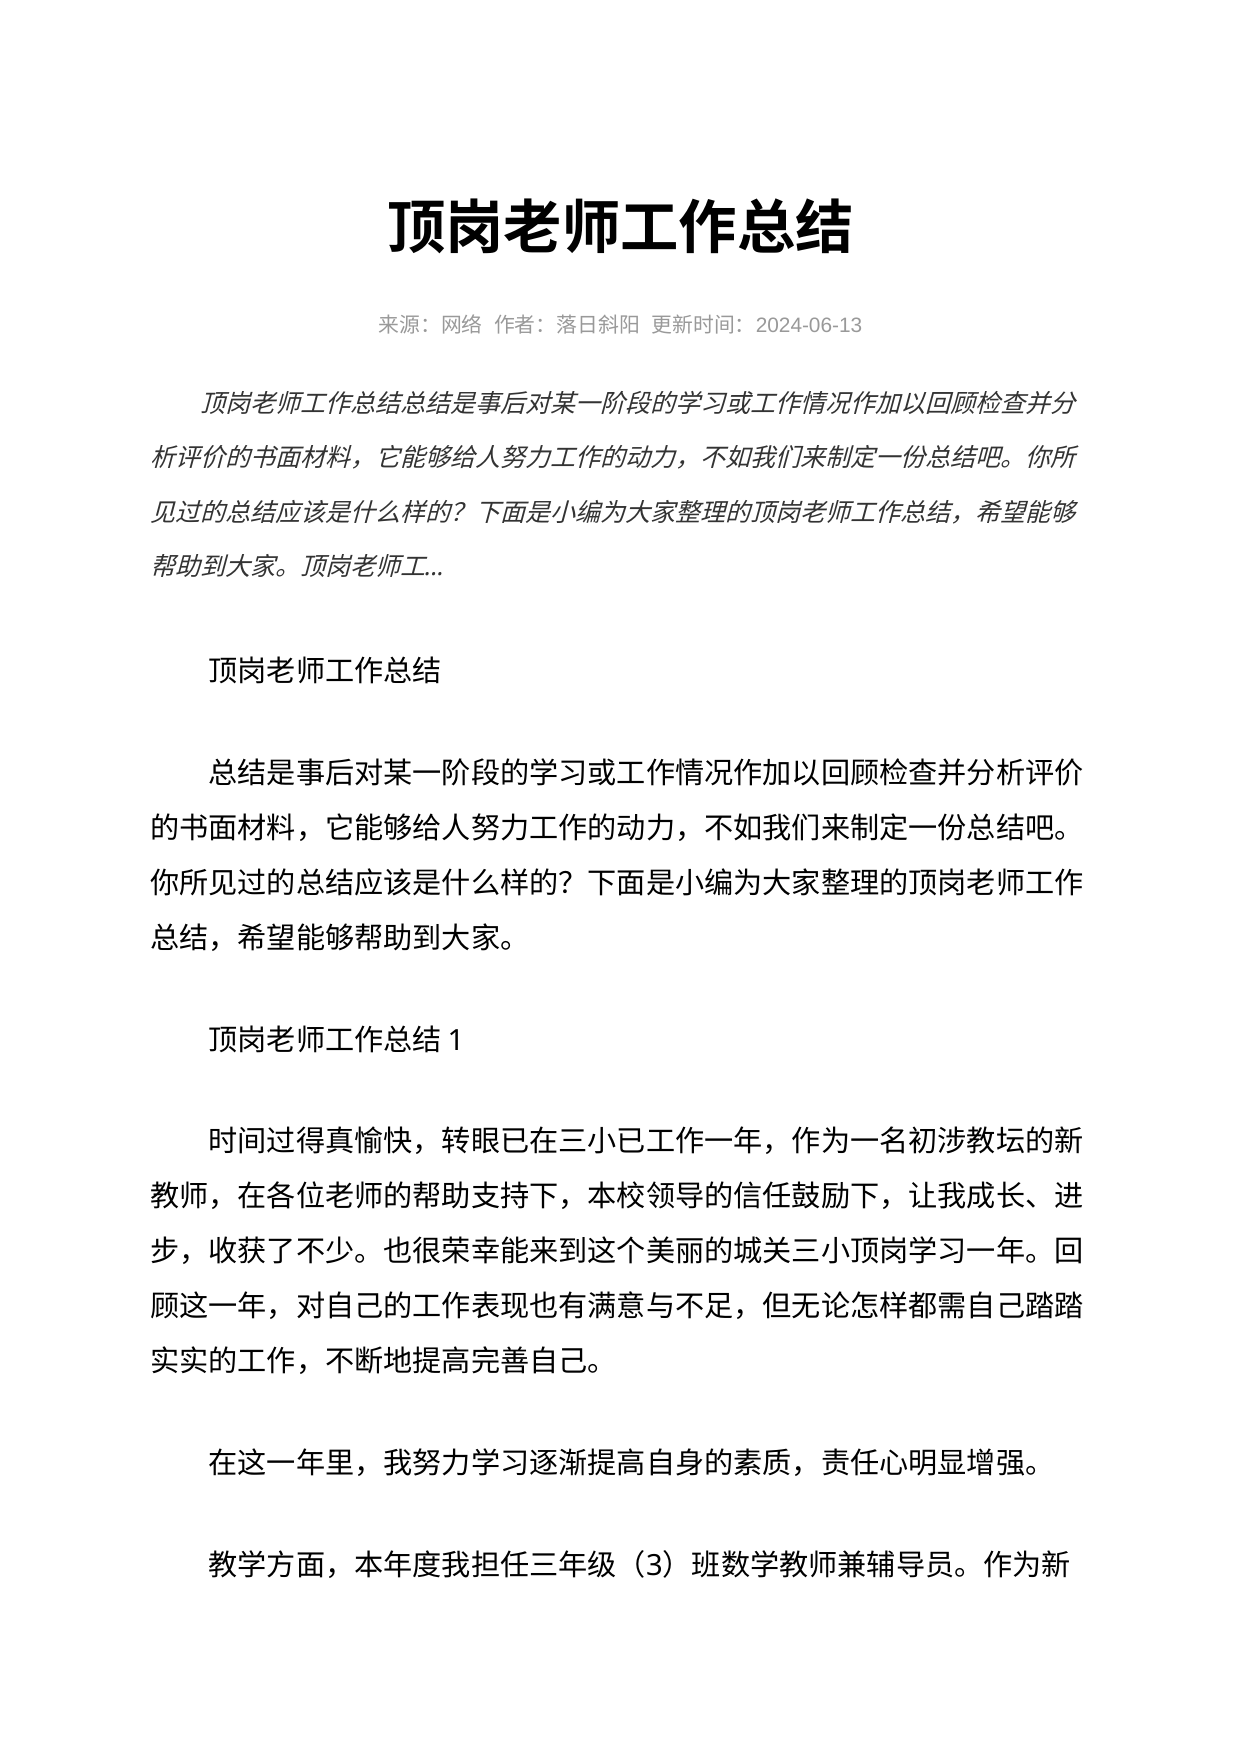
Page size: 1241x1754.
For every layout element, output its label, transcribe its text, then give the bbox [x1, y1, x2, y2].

text 在这一年里，我努力学习逐渐提高自身的素质，责任心明显增强。 [150, 1439, 1090, 1482]
text 来源：网络 作者：落日斜阳 更新时间：2024-06-13 [150, 313, 1090, 337]
text 时间过得真愉快，转眼已在三小已工作一年，作为一名初涉教坛的新教师，在各位老师的帮助支持下，本校领导的信任鼓励下，让我成长、进步，收获了不少。也很荣幸能来到这个美丽的城关三小顶岗学习一年。回顾这一年，对自己的工作表现也有满意与不足，但无论怎样都需自己踏踏实实的工作，不断地提高完善自己。 [150, 1118, 1090, 1380]
text 总结是事后对某一阶段的学习或工作情况作加以回顾检查并分析评价的书面材料，它能够给人努力工作的动力，不如我们来制定一份总结吧。你所见过的总结应该是什么样的？下面是小编为大家整理的顶岗老师工作总结，希望能够帮助到大家。 [150, 749, 1090, 957]
text 顶岗老师工作总结 [150, 648, 1090, 690]
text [150, 1541, 1090, 1583]
text 顶岗老师工作总结1 [150, 1016, 1090, 1058]
subtitle 顶岗老师工作总结 [150, 181, 1090, 266]
text 顶岗老师工作总结总结是事后对某一阶段的学习或工作情况作加以回顾检查并分析评价的书面材料，它能够给人努力工作的动力，不如我们来制定一份总结吧。你所见过的总结应该是什么样的？下面是小编为大家整理的顶岗老师工作总结，希望能够帮助到大家。顶岗老师工... [150, 383, 1090, 583]
